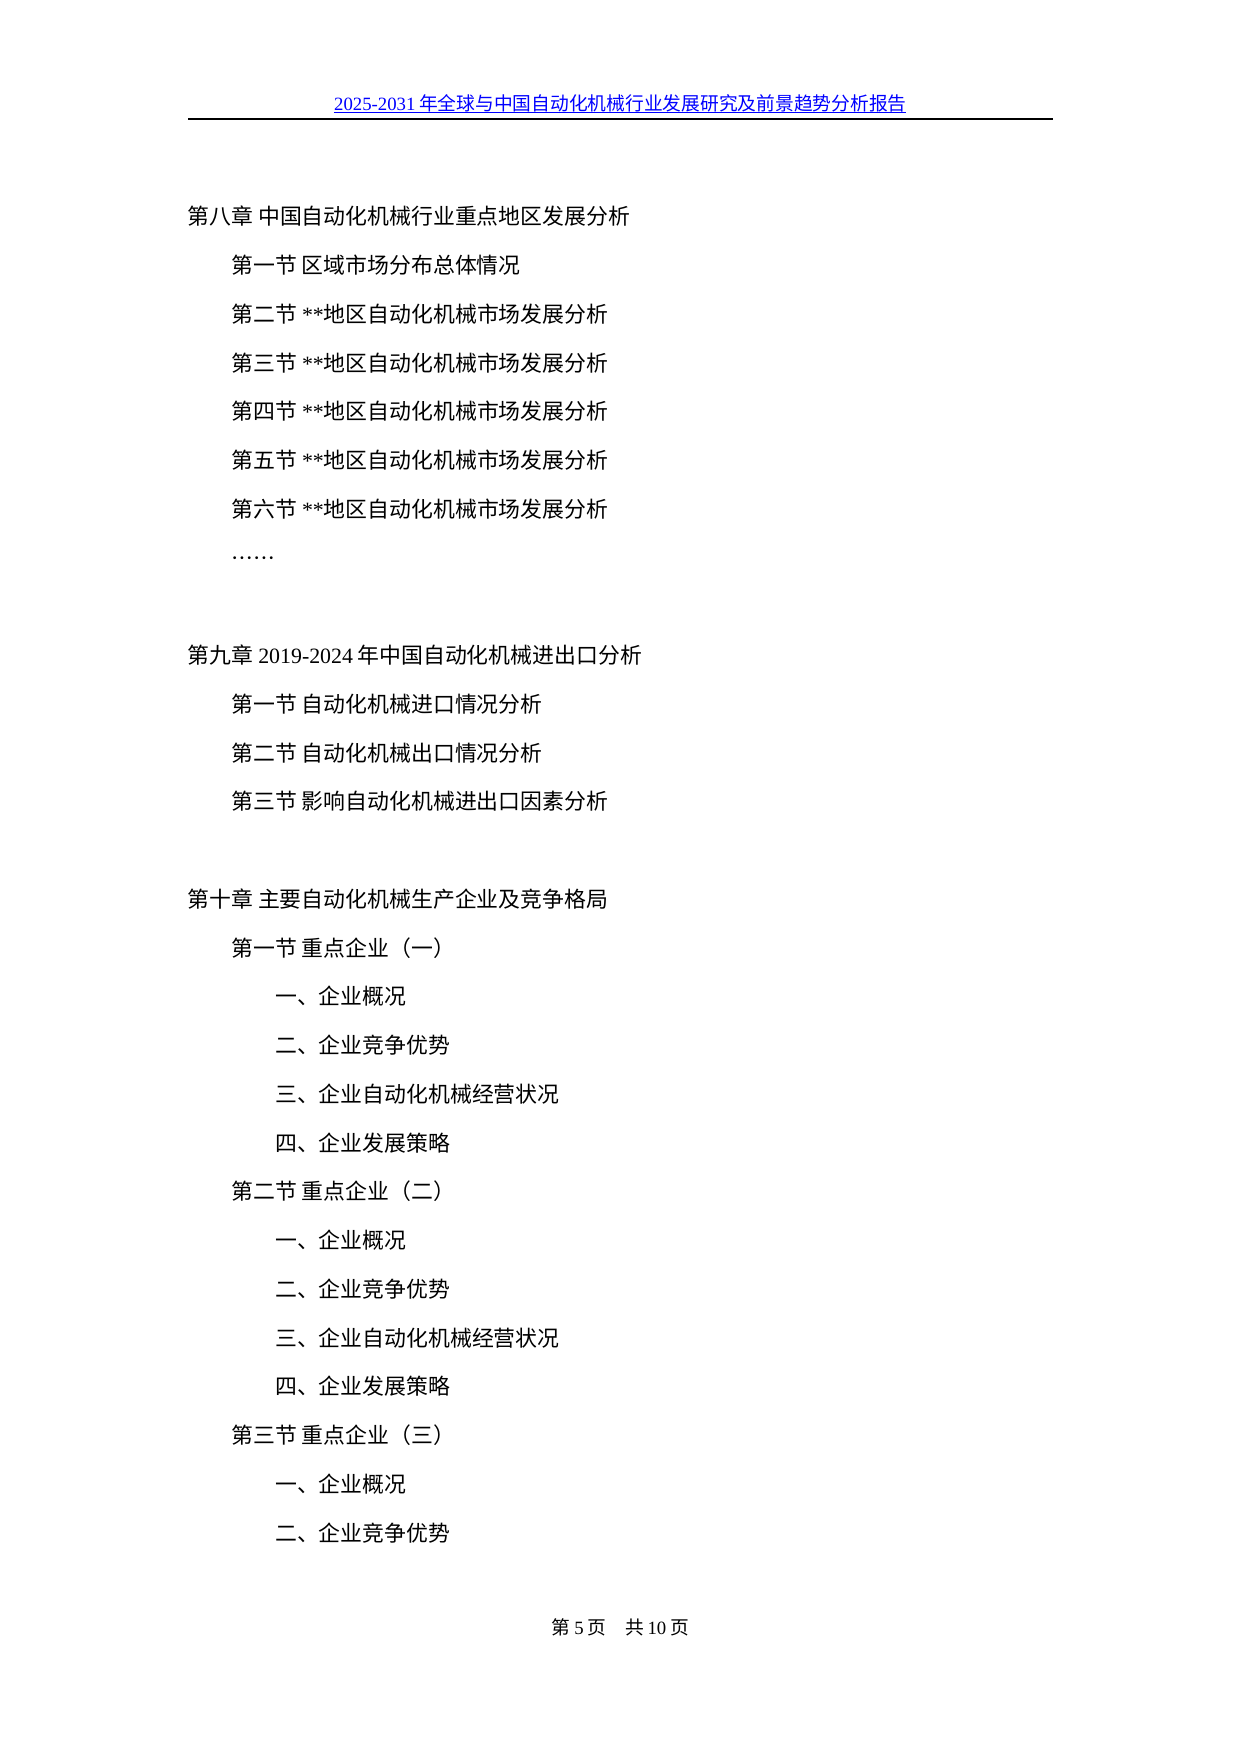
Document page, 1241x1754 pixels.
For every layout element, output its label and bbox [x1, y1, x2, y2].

text [187, 150, 1053, 1548]
